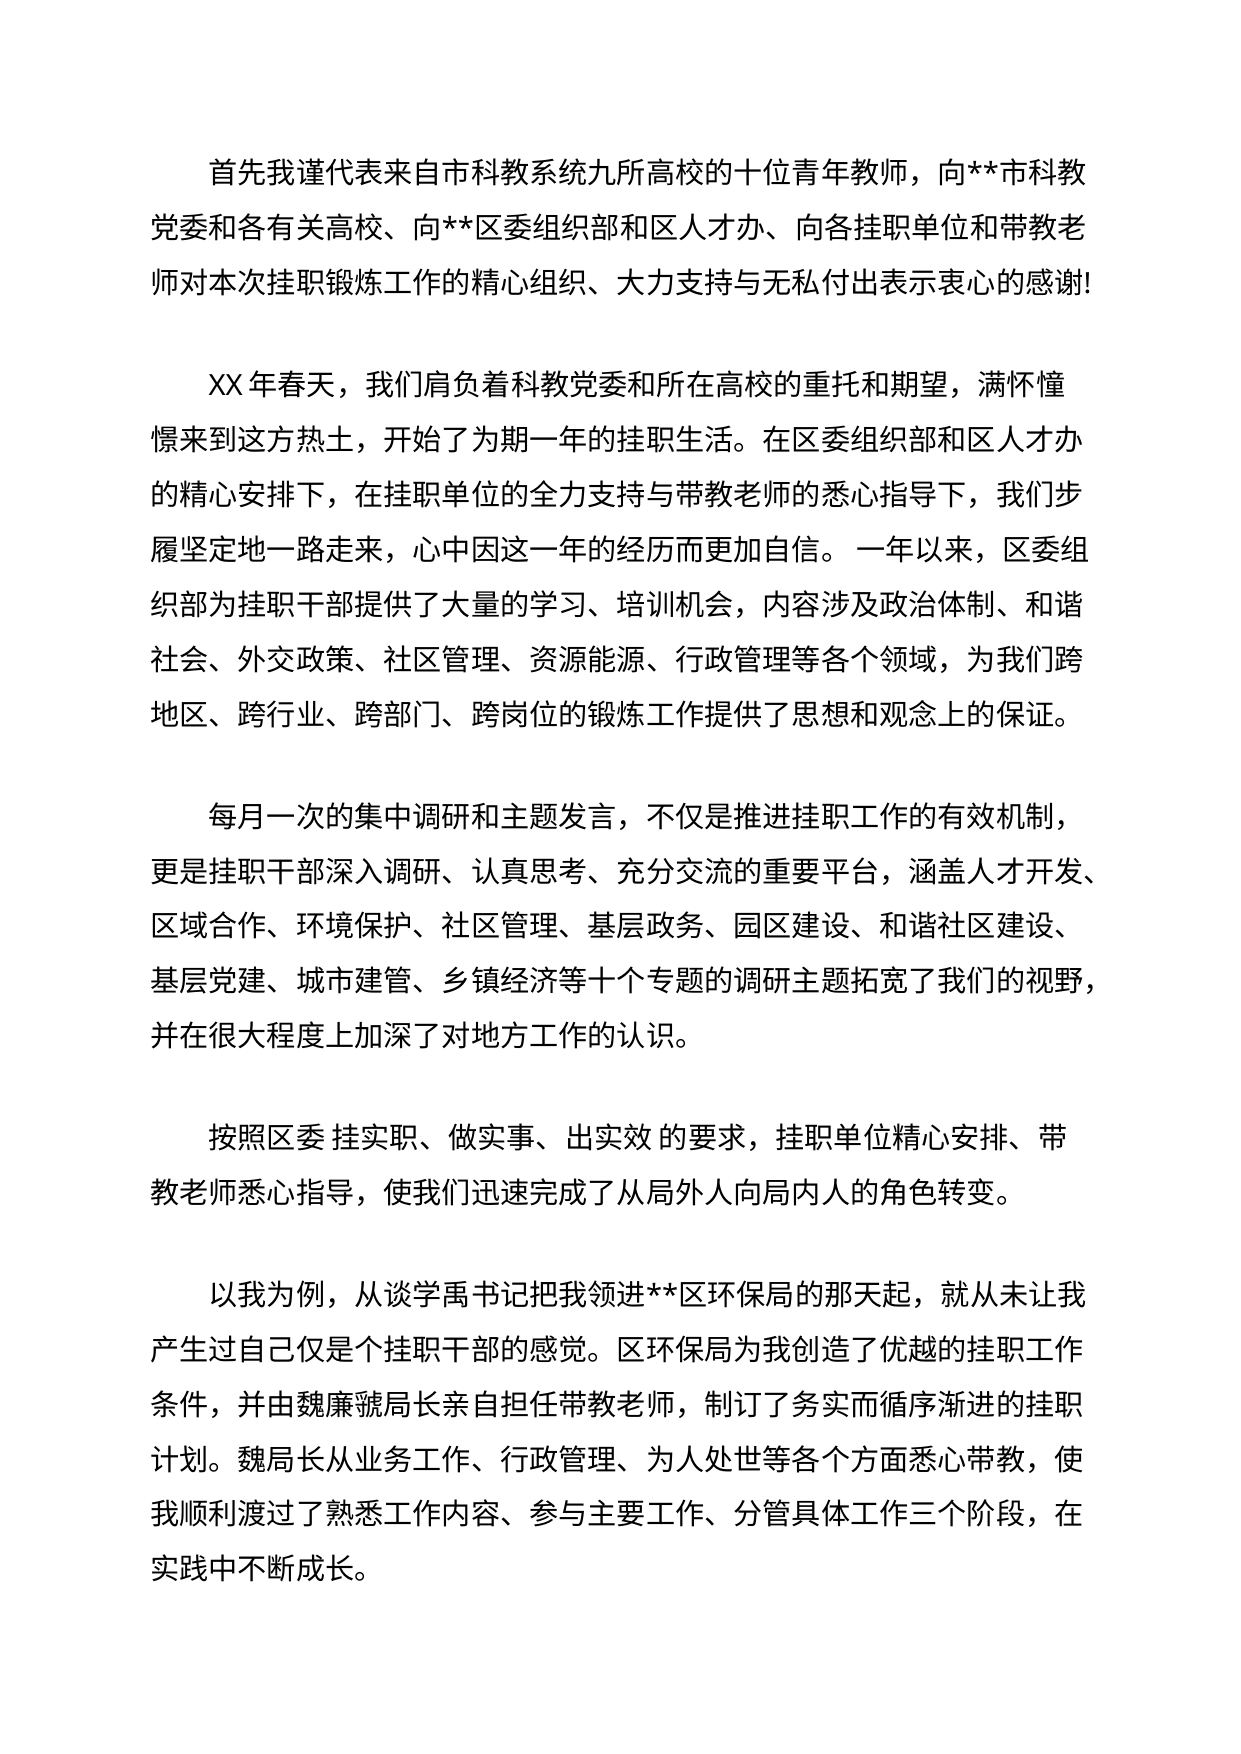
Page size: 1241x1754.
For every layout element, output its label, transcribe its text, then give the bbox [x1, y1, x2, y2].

text 每月一次的集中调研和主题发言，不仅是推进挂职工作的有效机制，更是挂职干部深入调研、认真思考、充分交流的重要平台，涵盖人才开发、区域合作、环境保护、社区管理、基层政务、园区建设、和谐社区建设、基层党建、城市建管、乡镇经济等十个专题的调研主题拓宽了我们的视野，并在很大程度上加深了对地方工作的认识。 [150, 793, 1090, 1055]
text 以我为例，从谈学禹书记把我领进**区环保局的那天起，就从未让我产生过自己仅是个挂职干部的感觉。区环保局为我创造了优越的挂职工作条件，并由魏廉虢局长亲自担任带教老师，制订了务实而循序渐进的挂职计划。魏局长从业务工作、行政管理、为人处世等各个方面悉心带教，使我顺利渡过了熟悉工作内容、参与主要工作、分管具体工作三个阶段，在实践中不断成长。 [150, 1271, 1090, 1588]
text XX年春天，我们肩负着科教党委和所在高校的重托和期望，满怀憧憬来到这方热土，开始了为期一年的挂职生活。在区委组织部和区人才办的精心安排下，在挂职单位的全力支持与带教老师的悉心指导下，我们步履坚定地一路走来，心中因这一年的经历而更加自信。 一年以来，区委组织部为挂职干部提供了大量的学习、培训机会，内容涉及政治体制、和谐社会、外交政策、社区管理、资源能源、行政管理等各个领域，为我们跨地区、跨行业、跨部门、跨岗位的锻炼工作提供了思想和观念上的保证。 [150, 362, 1090, 734]
text 按照区委 挂实职、做实事、出实效 的要求，挂职单位精心安排、带教老师悉心指导，使我们迅速完成了从局外人向局内人的角色转变。 [150, 1114, 1090, 1212]
text 首先我谨代表来自市科教系统九所高校的十位青年教师，向**市科教党委和各有关高校、向**区委组织部和区人才办、向各挂职单位和带教老师对本次挂职锻炼工作的精心组织、大力支持与无私付出表示衷心的感谢! [150, 150, 1090, 302]
